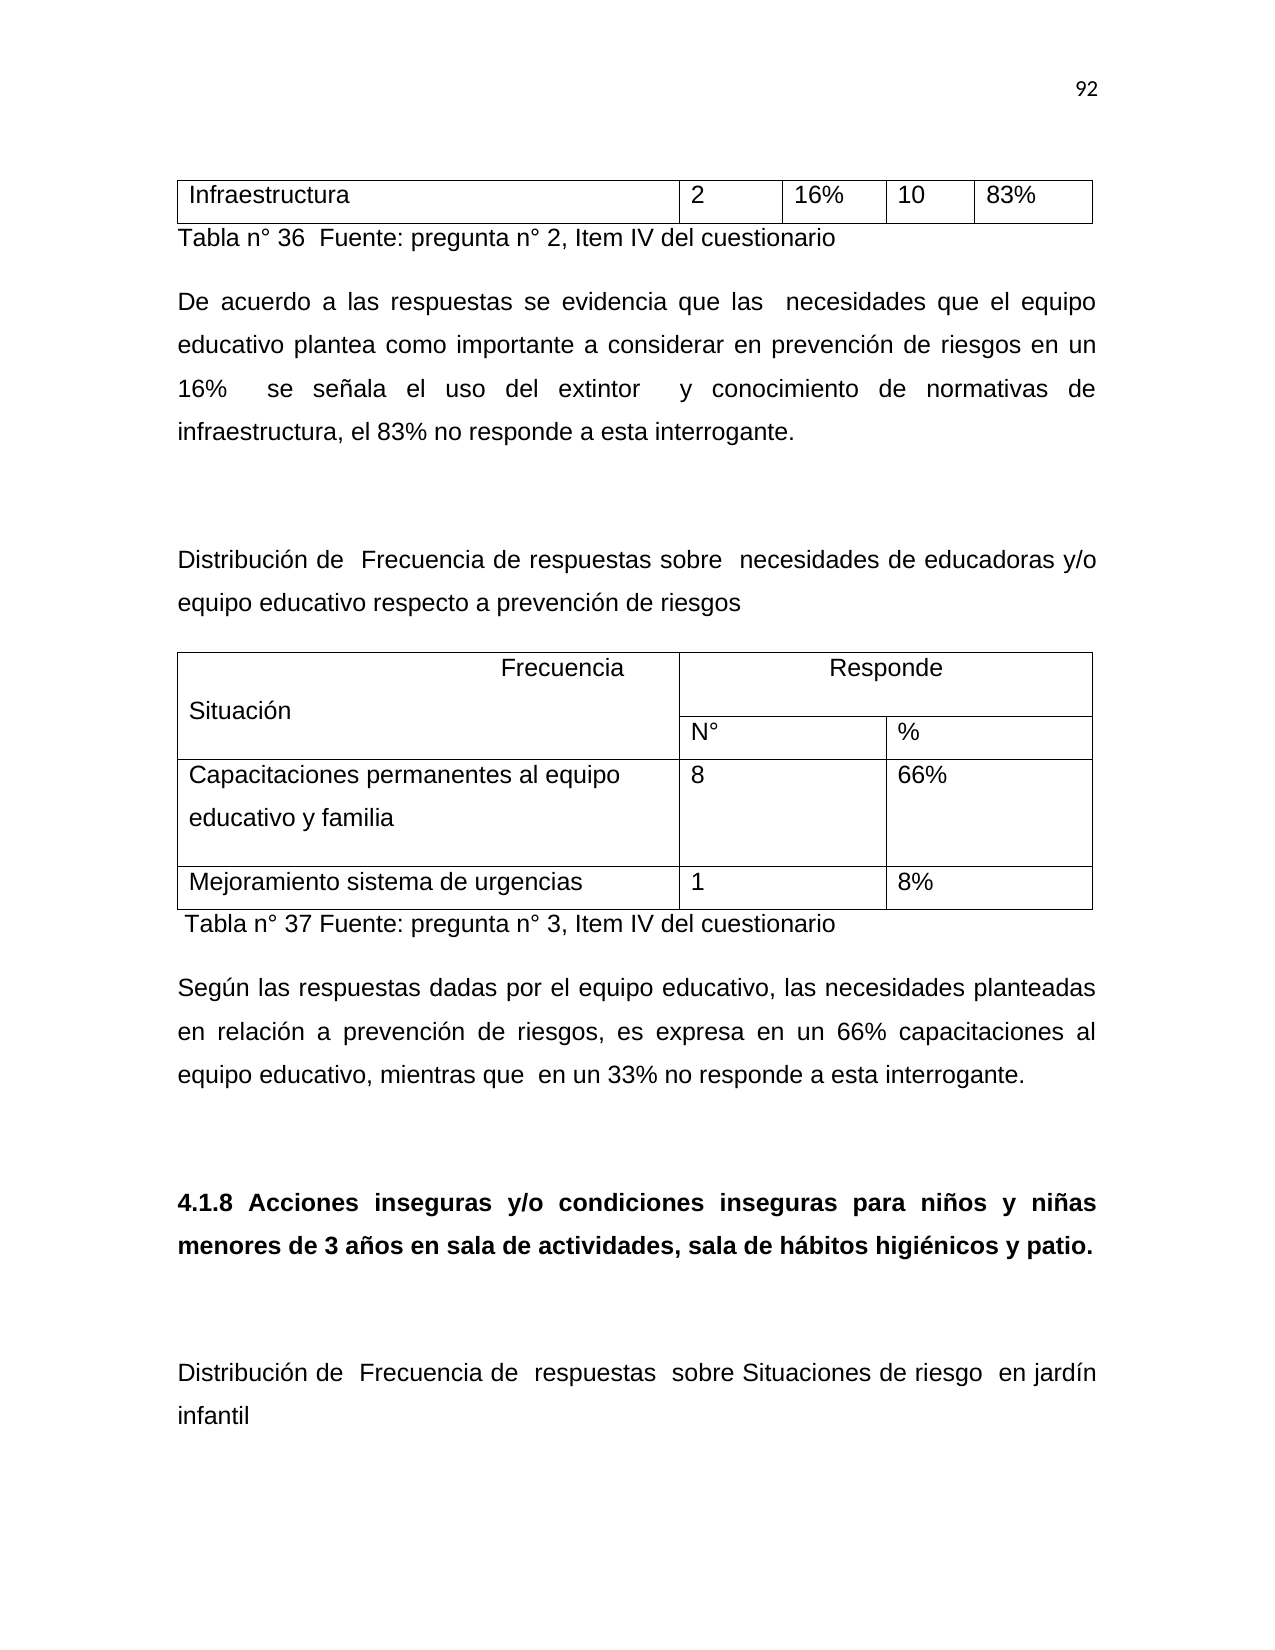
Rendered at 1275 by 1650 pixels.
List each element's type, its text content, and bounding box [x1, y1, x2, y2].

table_cell 1 [680, 867, 886, 908]
text Tabla n° 36 Fuente: pregunta n° 2, Item IV del cuestionario [177, 223, 1098, 252]
text Tabla n° 37 Fuente: pregunta n° 3, Item IV del cuestionario [177, 909, 1098, 938]
table_cell Infraestructura [178, 181, 679, 222]
table_cell 2 [680, 181, 782, 222]
table_cell 10 [887, 181, 974, 222]
table_cell Mejoramiento sistema de urgencias [178, 867, 679, 908]
table_cell 83% [975, 181, 1092, 222]
table_cell Capacitaciones permanentes al equipo educativo y familia [178, 760, 679, 866]
text De acuerdo a las respuestas se evidencia que las necesidades que el equipo educativo plantea como importante a considerar en prevención de riesgos en un 16% se señala el uso del extintor y conocimiento de normativas de infraestructura, el 83% no responde a esta interrogante. [177, 287, 1098, 446]
table_cell % [887, 717, 1092, 759]
table_header Responde [680, 653, 1092, 716]
text Distribución de Frecuencia de respuestas sobre necesidades de educadoras y/o equipo educativo respecto a prevención de riesgos [177, 545, 1098, 617]
text Distribución de Frecuencia de respuestas sobre Situaciones de riesgo en jardín infantil [177, 1357, 1098, 1429]
table_cell 16% [783, 181, 886, 222]
text Según las respuestas dadas por el equipo educativo, las necesidades planteadas en relación a prevención de riesgos, es expresa en un 66% capacitaciones al equipo educativo, mientras que en un 33% no responde a esta interrogante. [177, 973, 1098, 1088]
table_cell 8% [887, 867, 1092, 908]
text 4.1.8 Acciones inseguras y/o condiciones inseguras para niños y niñas menores de 3 años en sala de actividades, sala de hábitos higiénicos y patio. [177, 1188, 1098, 1259]
table_header Frecuencia Situación [178, 653, 679, 759]
table_cell 66% [887, 760, 1092, 866]
table_cell N° [680, 717, 886, 759]
table_cell 8 [680, 760, 886, 866]
